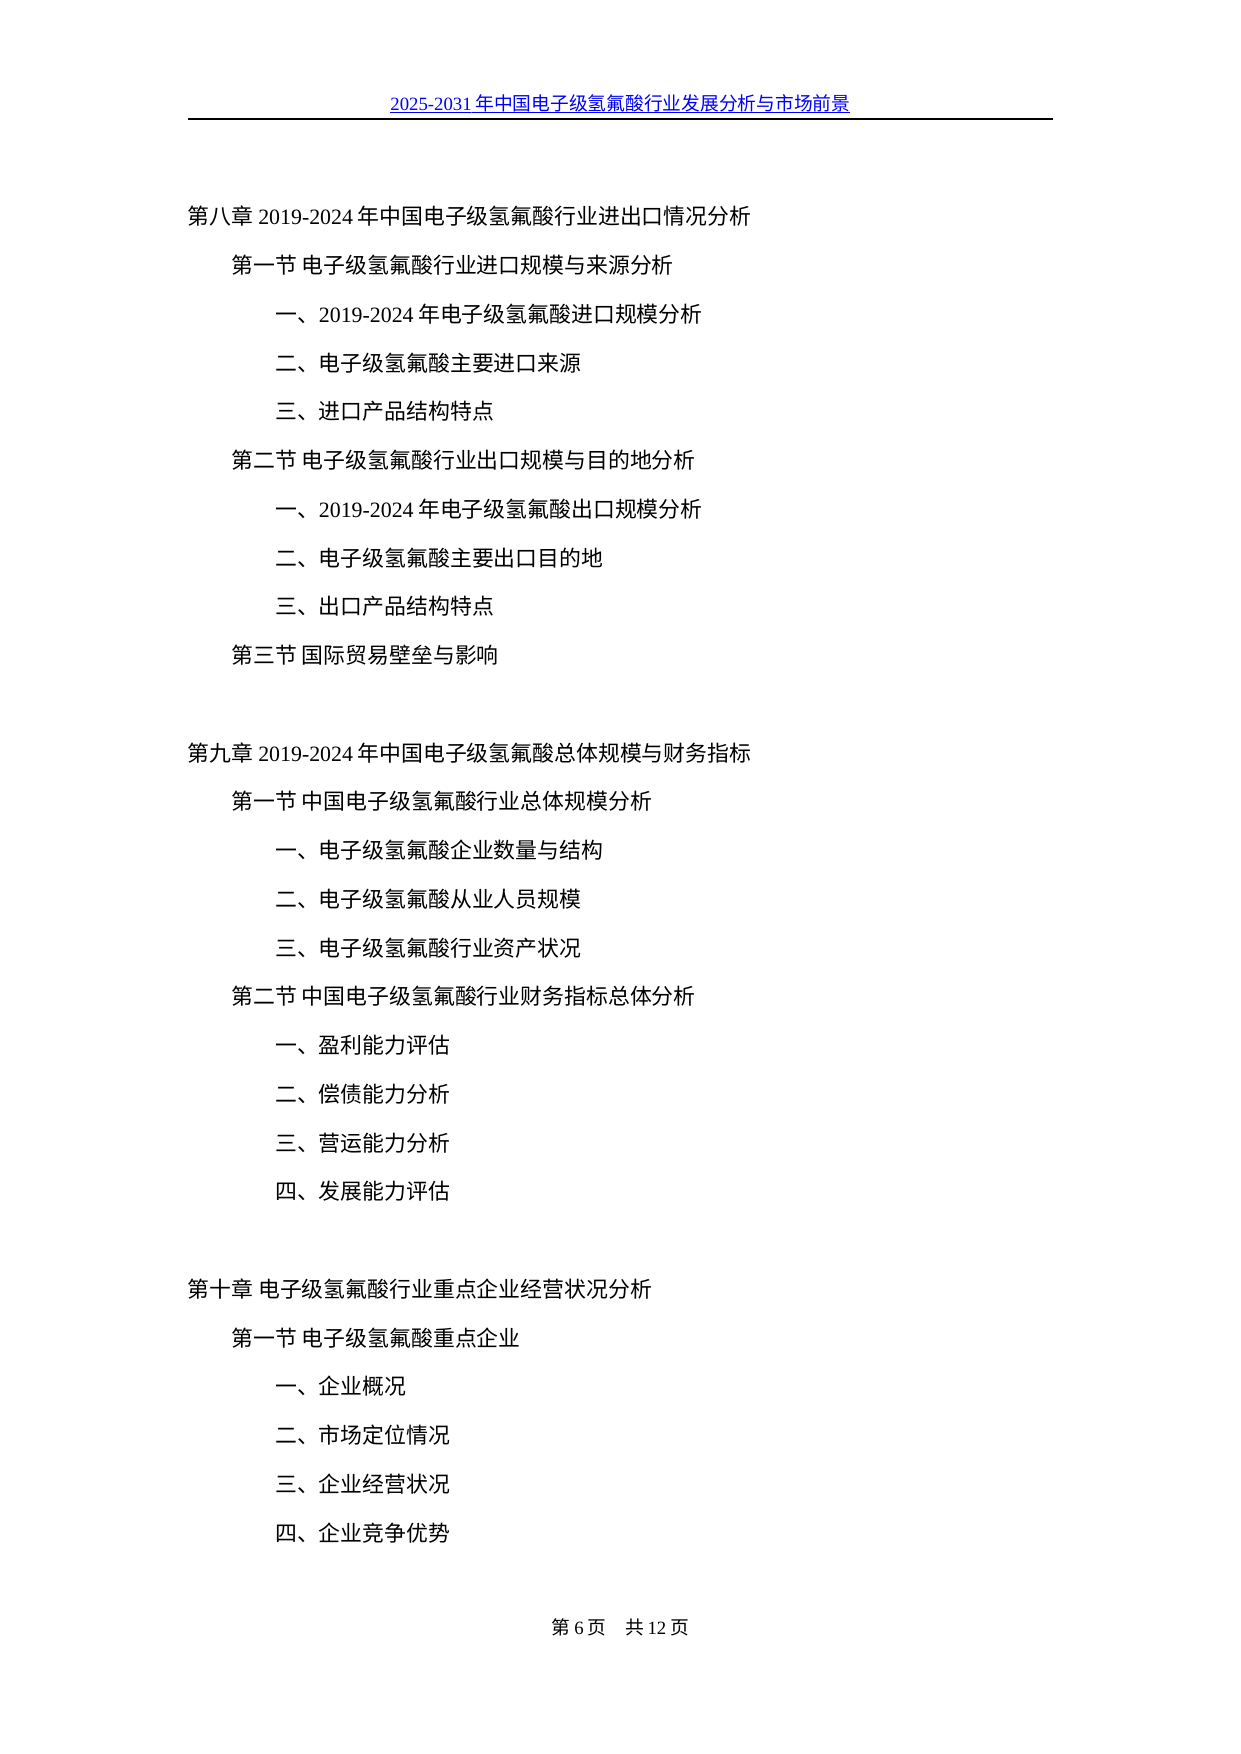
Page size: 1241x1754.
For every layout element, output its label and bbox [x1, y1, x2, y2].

text [187, 150, 1053, 1548]
